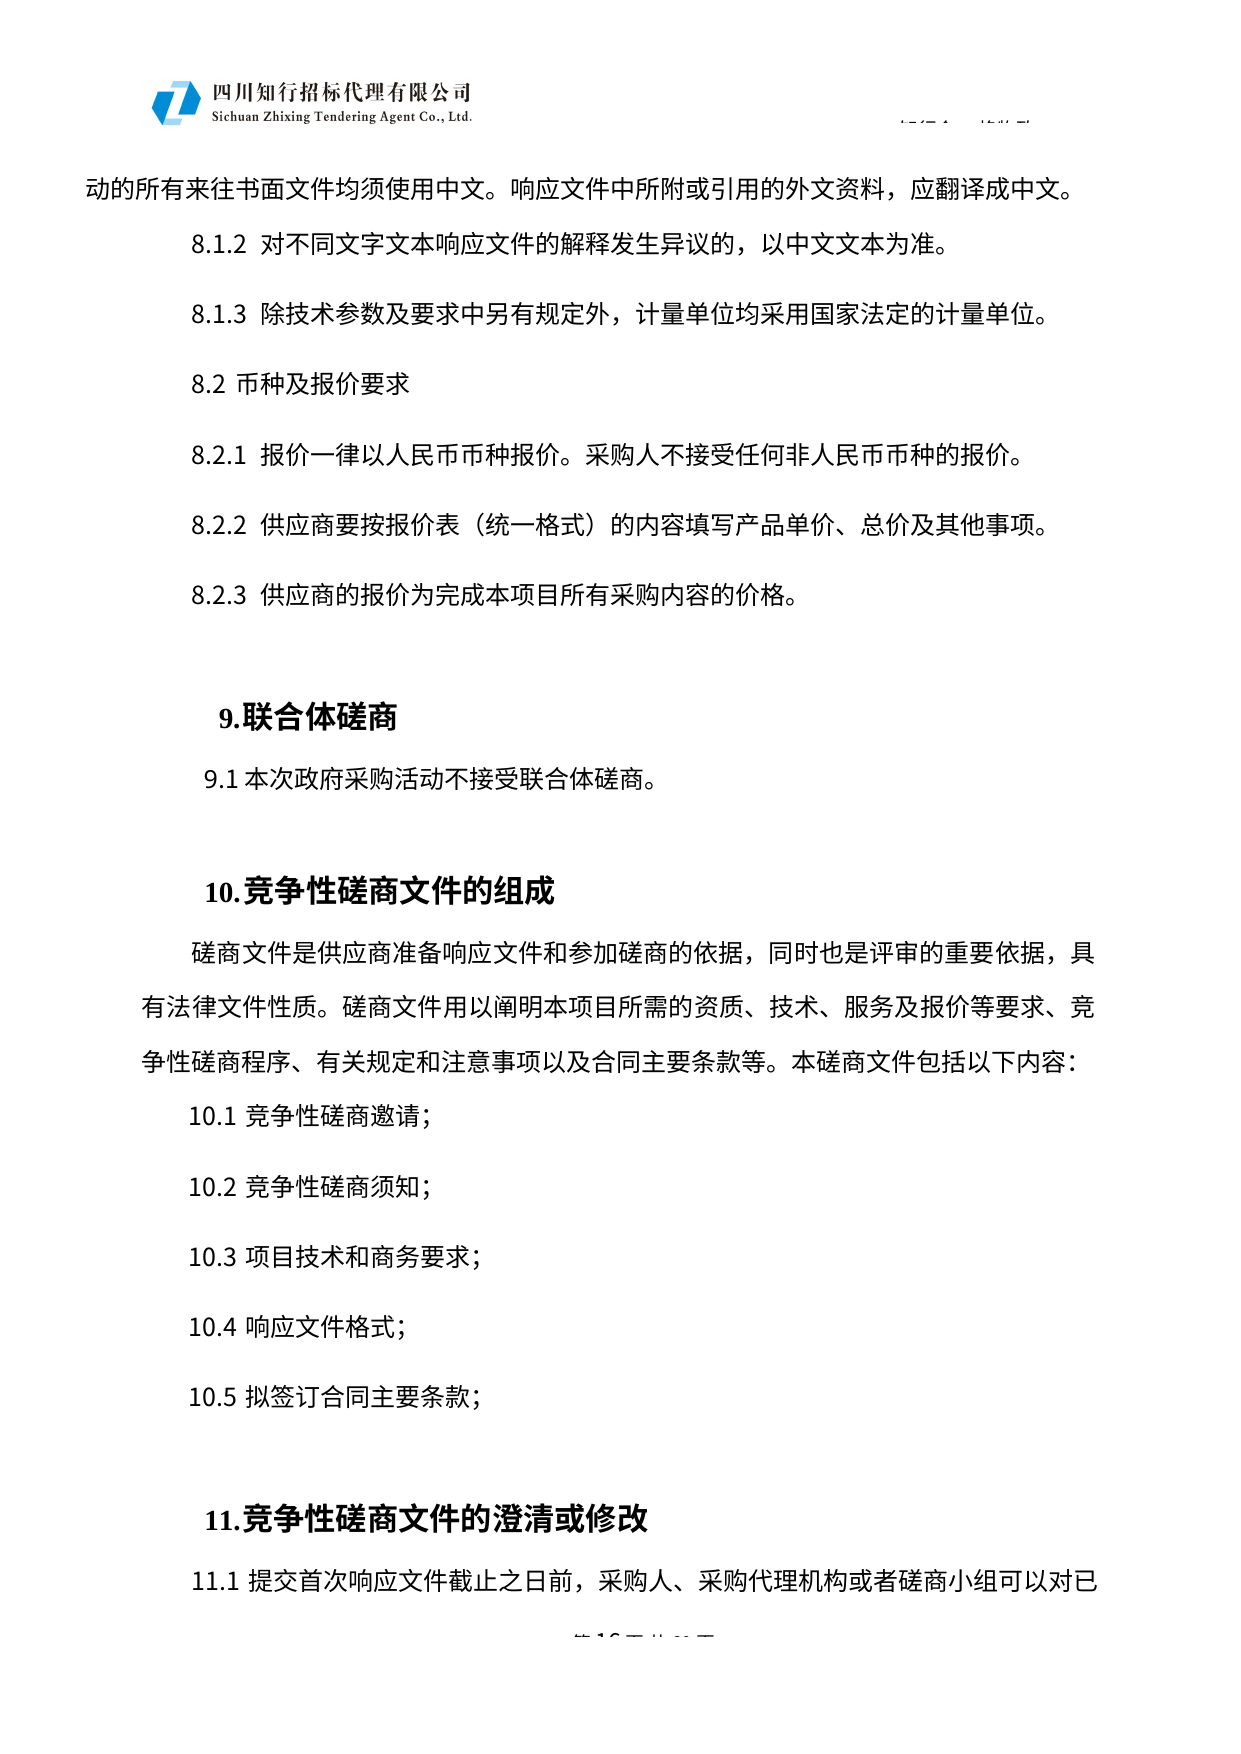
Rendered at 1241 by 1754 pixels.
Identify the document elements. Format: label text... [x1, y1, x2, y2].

list 对不同文字文本响应文件的解释发生异议的，以中文文本为准。 [192, 224, 1155, 261]
list 币种及报价要求 [192, 365, 1155, 401]
list 竞争性磋商文件的澄清或修改 [204, 1494, 1155, 1539]
list 响应文件格式； [189, 1307, 1155, 1344]
list 供应商的报价为完成本项目所有采购内容的价格。 [192, 576, 1155, 612]
list 报价一律以人民币币种报价。采购人不接受任何非人民币币种的报价。 [192, 435, 1155, 471]
list 竞争性磋商文件的组成 [204, 866, 1155, 911]
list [142, 1562, 1099, 1598]
list 竞争性磋商须知； [189, 1167, 1155, 1203]
text 磋商文件是供应商准备响应文件和参加磋商的依据，同时也是评审的重要依据，具有法律文件性质。磋商文件用以阐明本项目所需的资质、技术、服务及报价等要求、竞争性磋商程序、有关规定和注意事项以及合同主要条款等。本磋商文件包括以下内容： [142, 933, 1099, 1078]
list 项目技术和商务要求； [189, 1237, 1155, 1274]
list 竞争性磋商邀请； [189, 1097, 1155, 1133]
list 除技术参数及要求中另有规定外，计量单位均采用国家法定的计量单位。 [192, 295, 1155, 331]
text 动的所有来往书面文件均须使用中文。响应文件中所附或引用的外文资料，应翻译成中文。 [85, 170, 1099, 206]
text 9.1 本次政府采购活动不接受联合体磋商。 [161, 759, 1155, 796]
list 拟签订合同主要条款； [189, 1378, 1155, 1414]
picture [150, 78, 472, 128]
list 供应商要按报价表（统一格式）的内容填写产品单价、总价及其他事项。 [192, 506, 1155, 542]
list 联合体磋商 [218, 692, 1155, 737]
